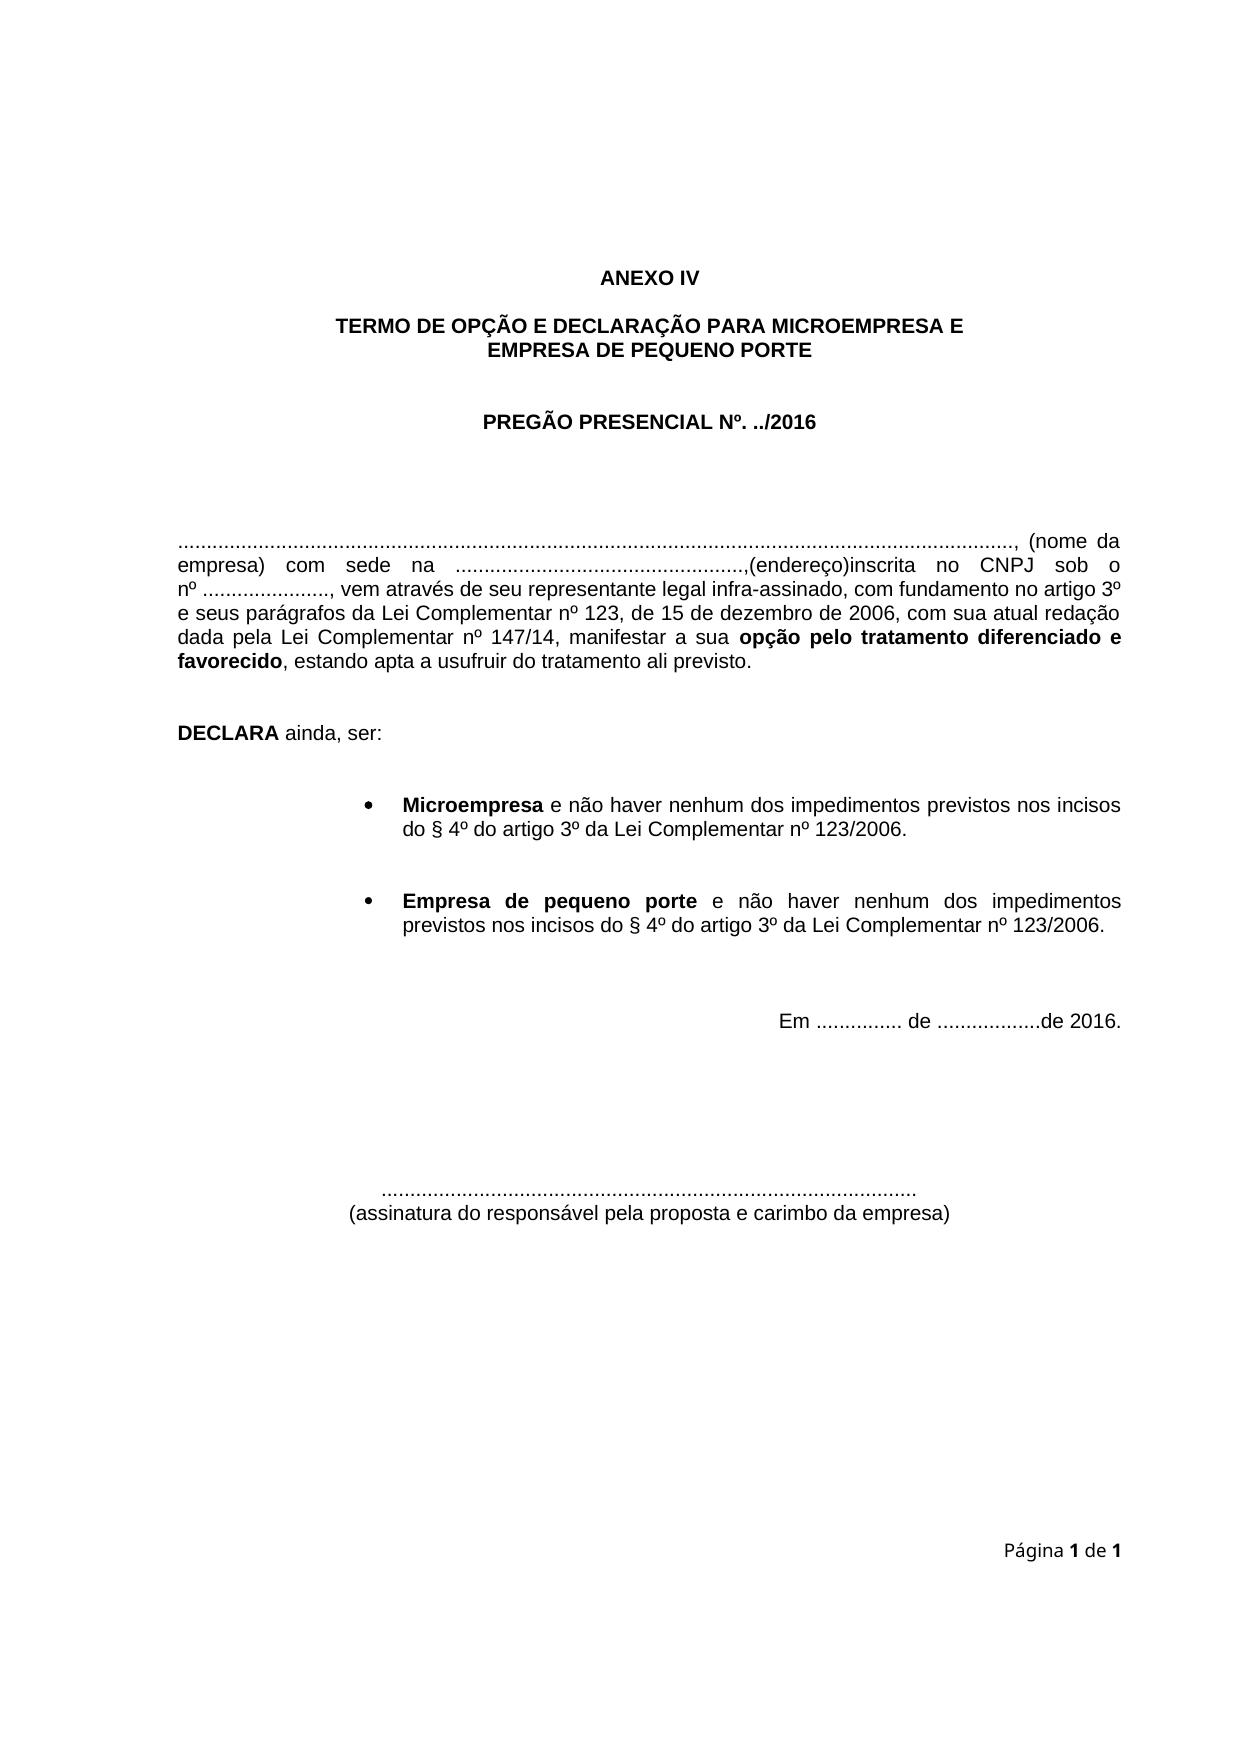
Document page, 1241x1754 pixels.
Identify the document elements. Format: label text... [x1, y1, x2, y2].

list Empresa de pequeno porte e não haver nenhum dos impedimentos previstos nos incisos do § 4º do artigo 3º da Lei Complementar nº 123/2006. [365, 889, 1122, 937]
text PREGÃO PRESENCIAL Nº. ../2016 [177, 409, 1122, 433]
text ANEXO IV [177, 266, 1122, 290]
text ............................................................................................. [177, 1176, 1122, 1200]
text (assinatura do responsável pela proposta e carimbo da empresa) [177, 1200, 1122, 1224]
text Em ............... de ..................de 2016. [177, 1009, 1122, 1033]
text DECLARA ainda, ser: [177, 721, 1122, 745]
text TERMO DE OPÇÃO E DECLARAÇÃO PARA MICROEMPRESA E [177, 314, 1122, 338]
text ................................................................................................................................................., (nome da empresa) com sede na ..................................................,(endereço)inscrita no CNPJ sob o nº ......................, vem através de seu representante legal infra-assinado, com fundamento no artigo 3º e seus parágrafos da Lei Complementar nº 123, de 15 de dezembro de 2006, com sua atual redação dada pela Lei Complementar nº 147/14, manifestar a sua opção pelo tratamento diferenciado e favorecido, estando apta a usufruir do tratamento ali previsto. [177, 529, 1122, 673]
text EMPRESA DE PEQUENO PORTE [177, 338, 1122, 362]
list Microempresa e não haver nenhum dos impedimentos previstos nos incisos do § 4º do artigo 3º da Lei Complementar nº 123/2006. [365, 793, 1122, 841]
